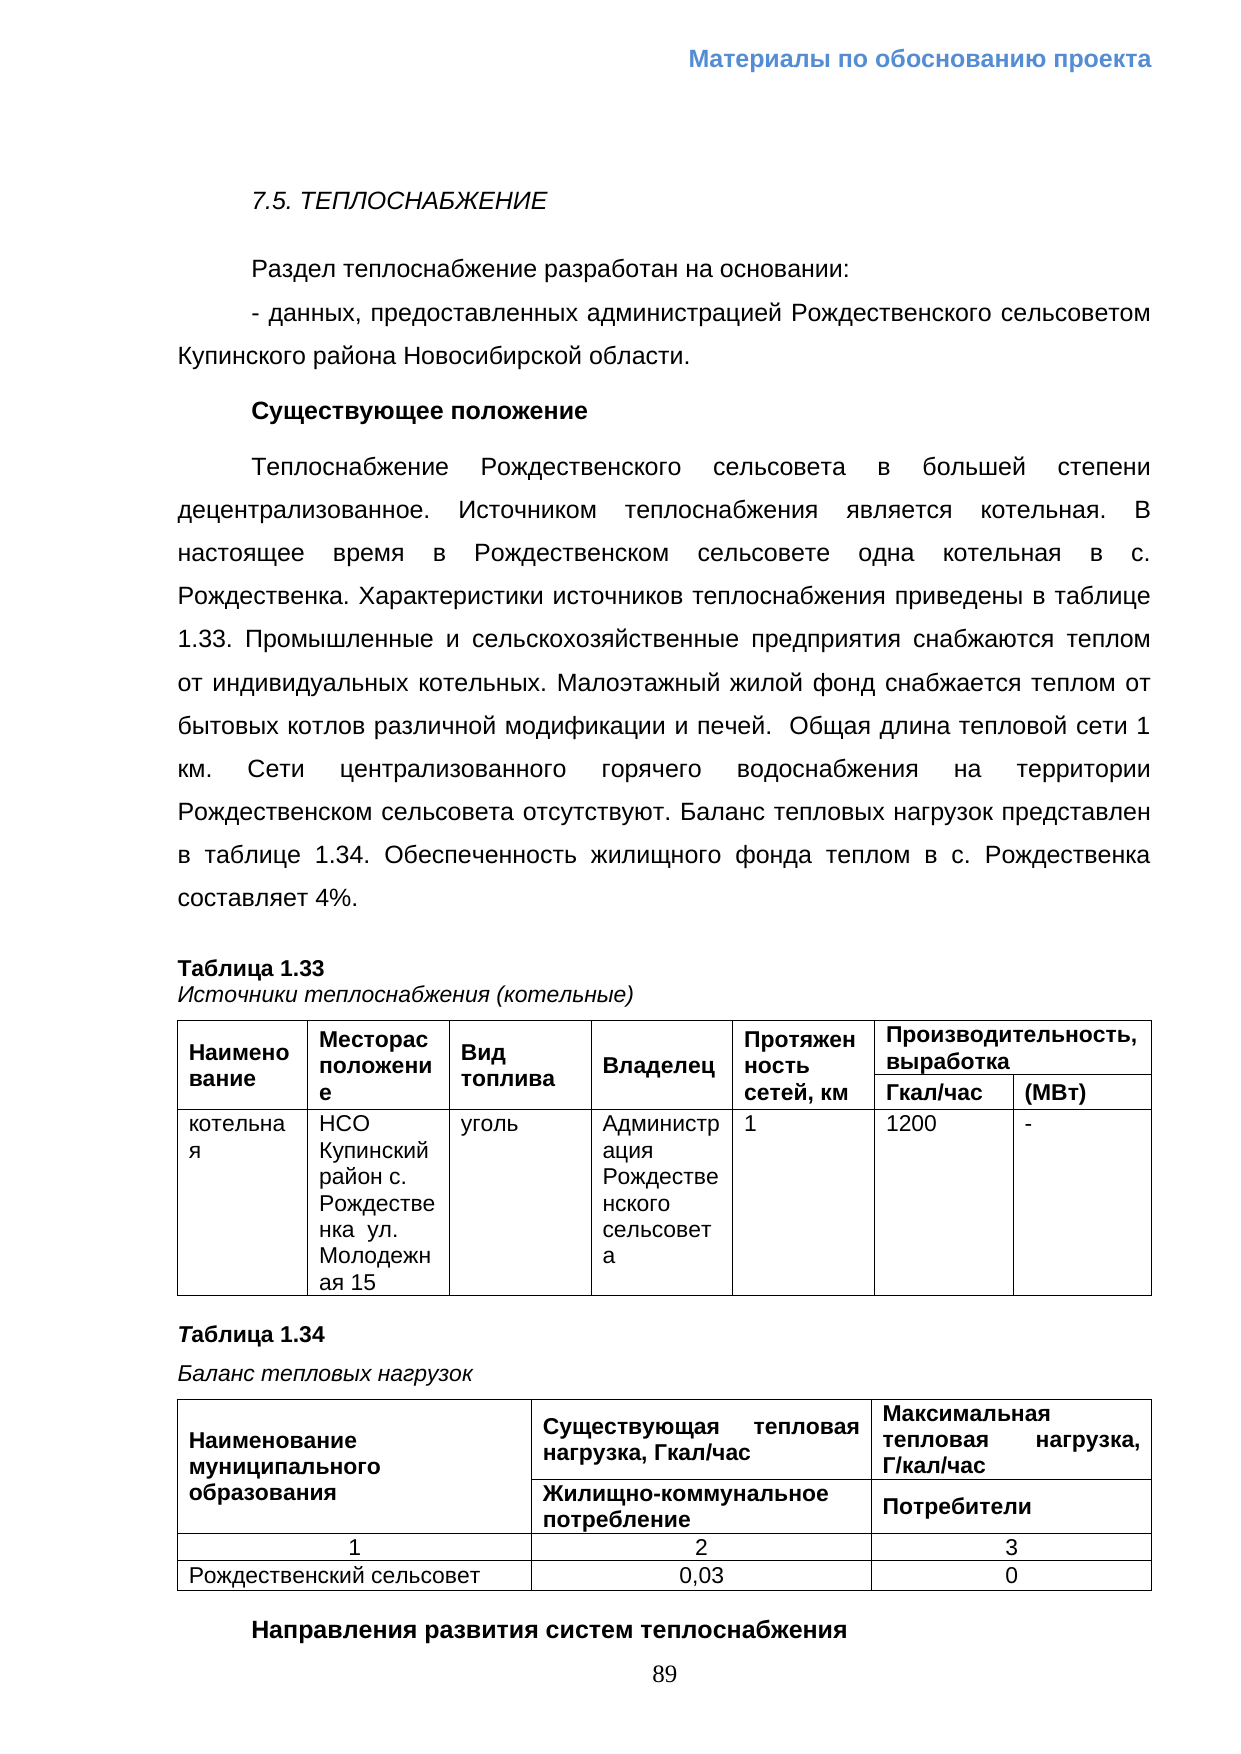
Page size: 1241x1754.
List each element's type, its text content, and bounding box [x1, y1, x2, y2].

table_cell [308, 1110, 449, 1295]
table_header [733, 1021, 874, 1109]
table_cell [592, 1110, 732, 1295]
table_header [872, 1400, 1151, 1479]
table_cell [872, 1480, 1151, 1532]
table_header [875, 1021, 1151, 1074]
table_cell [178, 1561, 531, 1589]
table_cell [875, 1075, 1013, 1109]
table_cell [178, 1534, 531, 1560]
text Теплоснабжение Рождественского сельсовета в большей степени децентрализованное. Источником теплоснабжения является котельная. В настоящее время в Рождественском сельсовете одна котельная в с. Рождественка. Характеристики источников теплоснабжения приведены в таблице 1.33. Промышленные и сельскохозяйственные предприятия снабжаются теплом от индивидуальных котельных. Малоэтажный жилой фонд снабжается теплом от бытовых котлов различной модификации и печей. Общая длина тепловой сети 1 км. Сети централизованного горячего водоснабжения на территории Рождественском сельсовета отсутствуют. Баланс тепловых нагрузок представлен в таблице 1.34. Обеспеченность жилищного фонда теплом в с. Рождественка составляет 4%. [177, 452, 1152, 912]
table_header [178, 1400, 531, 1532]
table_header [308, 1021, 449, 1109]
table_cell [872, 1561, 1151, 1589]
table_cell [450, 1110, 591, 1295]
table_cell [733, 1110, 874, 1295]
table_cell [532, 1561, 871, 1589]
text Баланс тепловых нагрузок [177, 1360, 1152, 1386]
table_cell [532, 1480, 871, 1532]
text Направления развития систем теплоснабжения [177, 1616, 1152, 1644]
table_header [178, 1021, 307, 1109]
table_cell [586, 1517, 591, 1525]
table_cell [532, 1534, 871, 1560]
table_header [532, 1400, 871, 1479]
subtitle 7.5. ТЕПЛОСНАБЖЕНИЕ [177, 186, 1152, 215]
text - данных, предоставленных администрацией Рождественского сельсоветом Купинского района Новосибирской области. [177, 298, 1152, 369]
text Таблица 1.34 [177, 1321, 1152, 1347]
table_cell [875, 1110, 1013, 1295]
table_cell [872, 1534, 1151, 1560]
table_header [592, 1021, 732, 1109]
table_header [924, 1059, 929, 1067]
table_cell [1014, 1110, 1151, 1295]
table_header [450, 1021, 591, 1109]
list Источники теплоснабжения (котельные) [177, 981, 1152, 1008]
text Существующее положение [177, 396, 1152, 425]
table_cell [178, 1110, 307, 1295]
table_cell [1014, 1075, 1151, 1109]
text Раздел теплоснабжение разработан на основании: [177, 254, 1152, 283]
text Таблица 1.33 [177, 955, 1152, 981]
